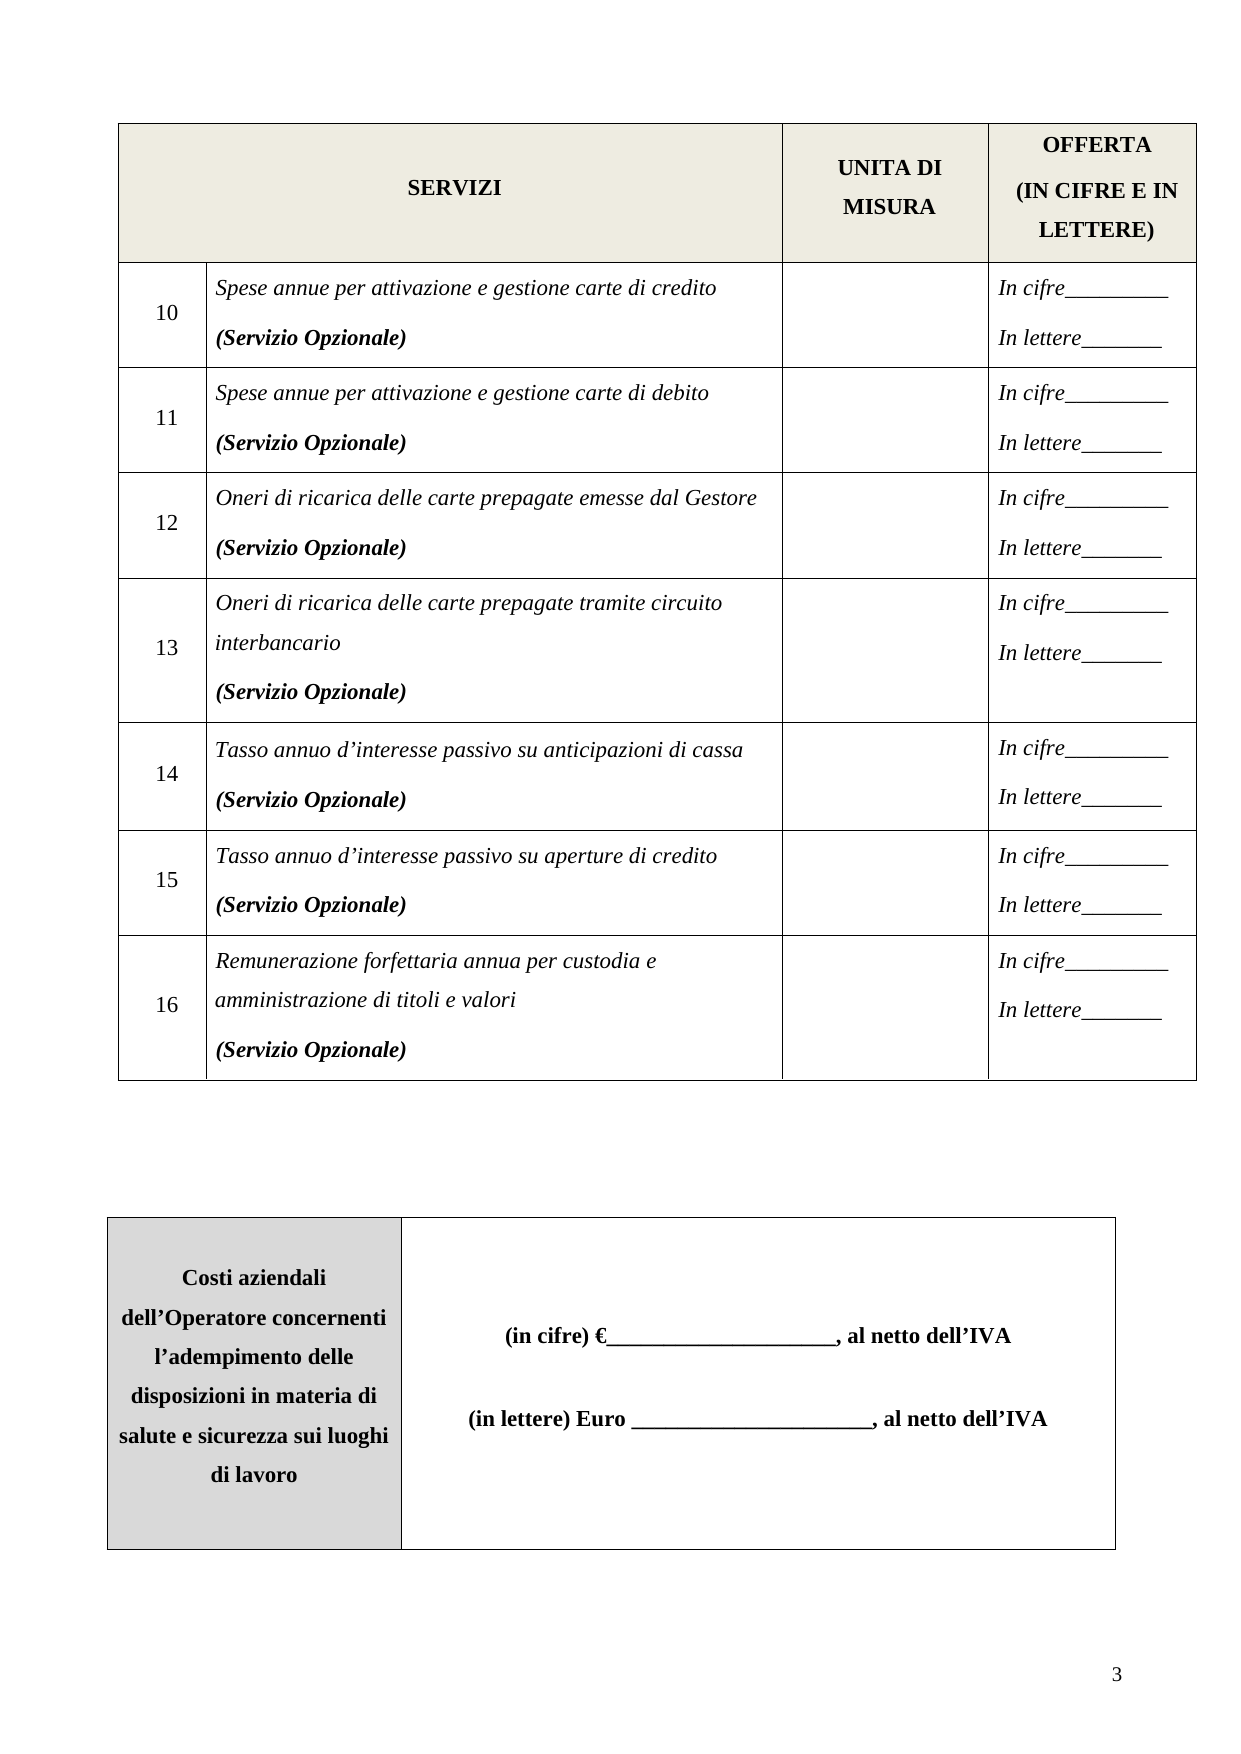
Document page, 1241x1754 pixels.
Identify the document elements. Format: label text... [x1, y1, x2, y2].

table_cell Spese annue per attivazione e gestione carte di debito (Servizio Opzionale) [207, 368, 782, 472]
table_cell 10 [119, 263, 206, 367]
table_cell [783, 831, 988, 935]
table_cell In cifre_________ In lettere_______ [989, 579, 1196, 722]
table_cell In cifre_________ In lettere_______ [989, 831, 1196, 935]
table_header SERVIZI [119, 124, 782, 262]
table_cell Oneri di ricarica delle carte prepagate emesse dal Gestore (Servizio Opzionale) [207, 473, 782, 577]
table_cell 15 [119, 831, 206, 935]
table_cell Spese annue per attivazione e gestione carte di credito (Servizio Opzionale) [207, 263, 782, 367]
table_header Costi aziendali dell’Operatore concernenti l’adempimento delle disposizioni in materia di salute e sicurezza sui luoghi di lavoro [108, 1218, 401, 1549]
table_cell 13 [119, 579, 206, 722]
table_cell In cifre_________ In lettere_______ [989, 723, 1196, 830]
table_cell Tasso annuo d’interesse passivo su aperture di credito (Servizio Opzionale) [207, 831, 782, 935]
table_header UNITA DI MISURA [783, 124, 988, 262]
table_cell [783, 263, 988, 367]
table_cell Remunerazione forfettaria annua per custodia e amministrazione di titoli e valori (Servizio Opzionale) [207, 936, 782, 1079]
table_cell 16 [119, 936, 206, 1079]
table_cell 11 [119, 368, 206, 472]
table_cell In cifre_________ In lettere_______ [989, 263, 1196, 367]
table_cell [783, 723, 988, 830]
table_cell [783, 936, 988, 1079]
table_cell In cifre_________ In lettere_______ [989, 368, 1196, 472]
table_header (in cifre) €____________________, al netto dell’IVA (in lettere) Euro _____________________, al netto dell’IVA [402, 1218, 1115, 1549]
table_cell In cifre_________ In lettere_______ [989, 473, 1196, 577]
table_cell In cifre_________ In lettere_______ [989, 936, 1196, 1079]
table_cell [783, 473, 988, 577]
table_cell [783, 368, 988, 472]
table_cell Tasso annuo d’interesse passivo su anticipazioni di cassa (Servizio Opzionale) [207, 723, 782, 830]
table_header OFFERTA (IN CIFRE E IN LETTERE) [989, 124, 1196, 262]
table_cell 14 [119, 723, 206, 830]
table_cell 12 [119, 473, 206, 577]
table_cell [783, 579, 988, 722]
table_cell Oneri di ricarica delle carte prepagate tramite circuito interbancario (Servizio Opzionale) [207, 579, 782, 722]
